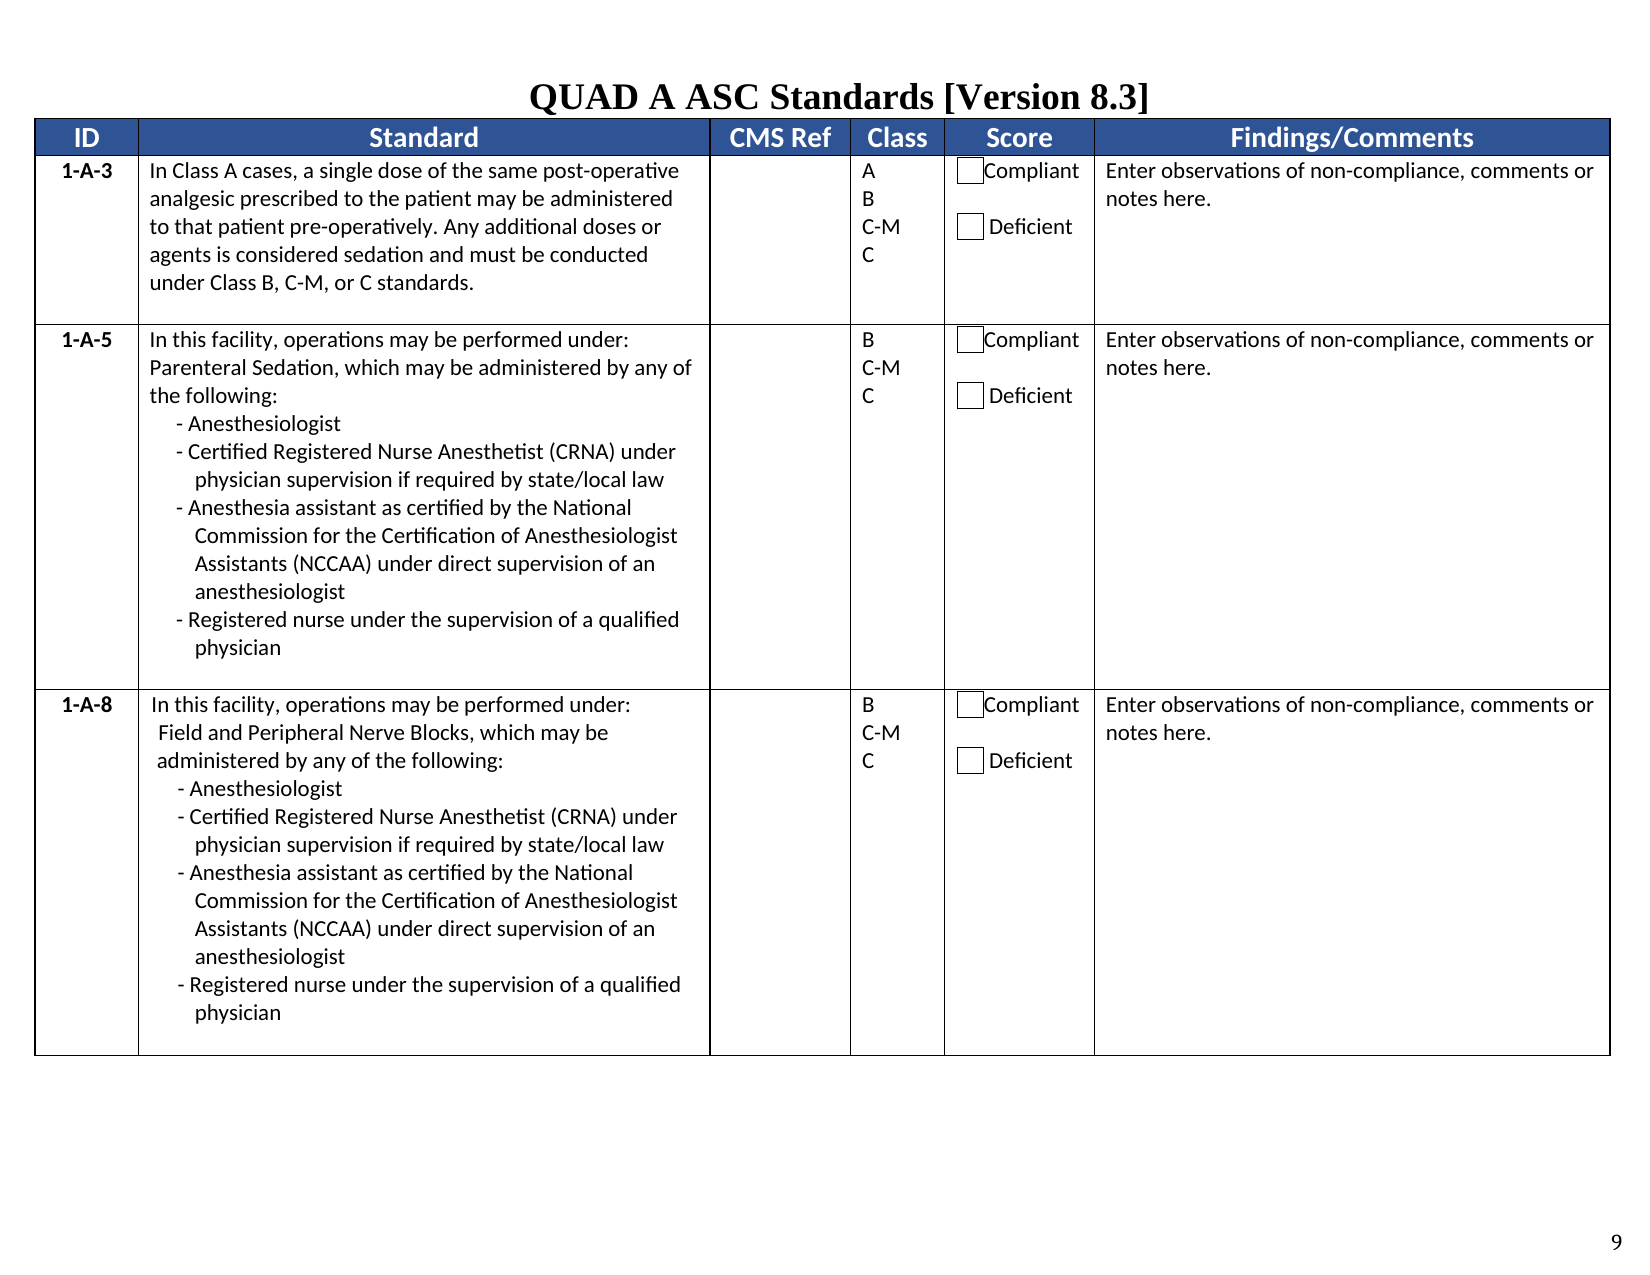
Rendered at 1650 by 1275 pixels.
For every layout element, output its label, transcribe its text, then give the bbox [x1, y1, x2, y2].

table_cell 1-A-8 [36, 690, 138, 1054]
table_cell Compliant Deficient [945, 325, 1094, 689]
table_cell In Class A cases, a single dose of the same post-operative analgesic prescribed to the patient may be administered to that patient pre-operatively. Any additional doses or agents is considered sedation and must be conducted under Class B, C-M, or C standards. [139, 156, 709, 324]
table_header Score [945, 119, 1094, 155]
table_cell B C-M C [851, 325, 944, 689]
table_header Standard [139, 119, 709, 155]
table_cell In this facility, operations may be performed under: Parenteral Sedation, which may be administered by any of the following: - Anesthesiologist - Certified Registered Nurse Anesthetist (CRNA) under physician supervision if required by state/local law - Anesthesia assistant as certified by the National Commission for the Certification of Anesthesiologist Assistants (NCCAA) under direct supervision of an anesthesiologist - Registered nurse under the supervision of a qualified physician [139, 325, 709, 689]
table_cell [711, 325, 850, 689]
table_header ID [36, 119, 138, 155]
table_cell Compliant Deficient [945, 156, 1094, 324]
table_cell Compliant Deficient [945, 690, 1094, 1054]
table_cell 1-A-5 [36, 325, 138, 689]
table_header CMS Ref [711, 119, 850, 155]
table_cell A B C-M C [851, 156, 944, 324]
table_cell 1-A-3 [36, 156, 138, 324]
table_cell [711, 690, 850, 1054]
table_cell In this facility, operations may be performed under: Field and Peripheral Nerve Blocks, which may be administered by any of the following: - Anesthesiologist - Certified Registered Nurse Anesthetist (CRNA) under physician supervision if required by state/local law - Anesthesia assistant as certified by the National Commission for the Certification of Anesthesiologist Assistants (NCCAA) under direct supervision of an anesthesiologist - Registered nurse under the supervision of a qualified physician [139, 690, 709, 1054]
table_header Findings/Comments [1095, 119, 1609, 155]
table_cell [711, 156, 850, 324]
table_header Class [851, 119, 944, 155]
table_cell B C-M C [851, 690, 944, 1054]
